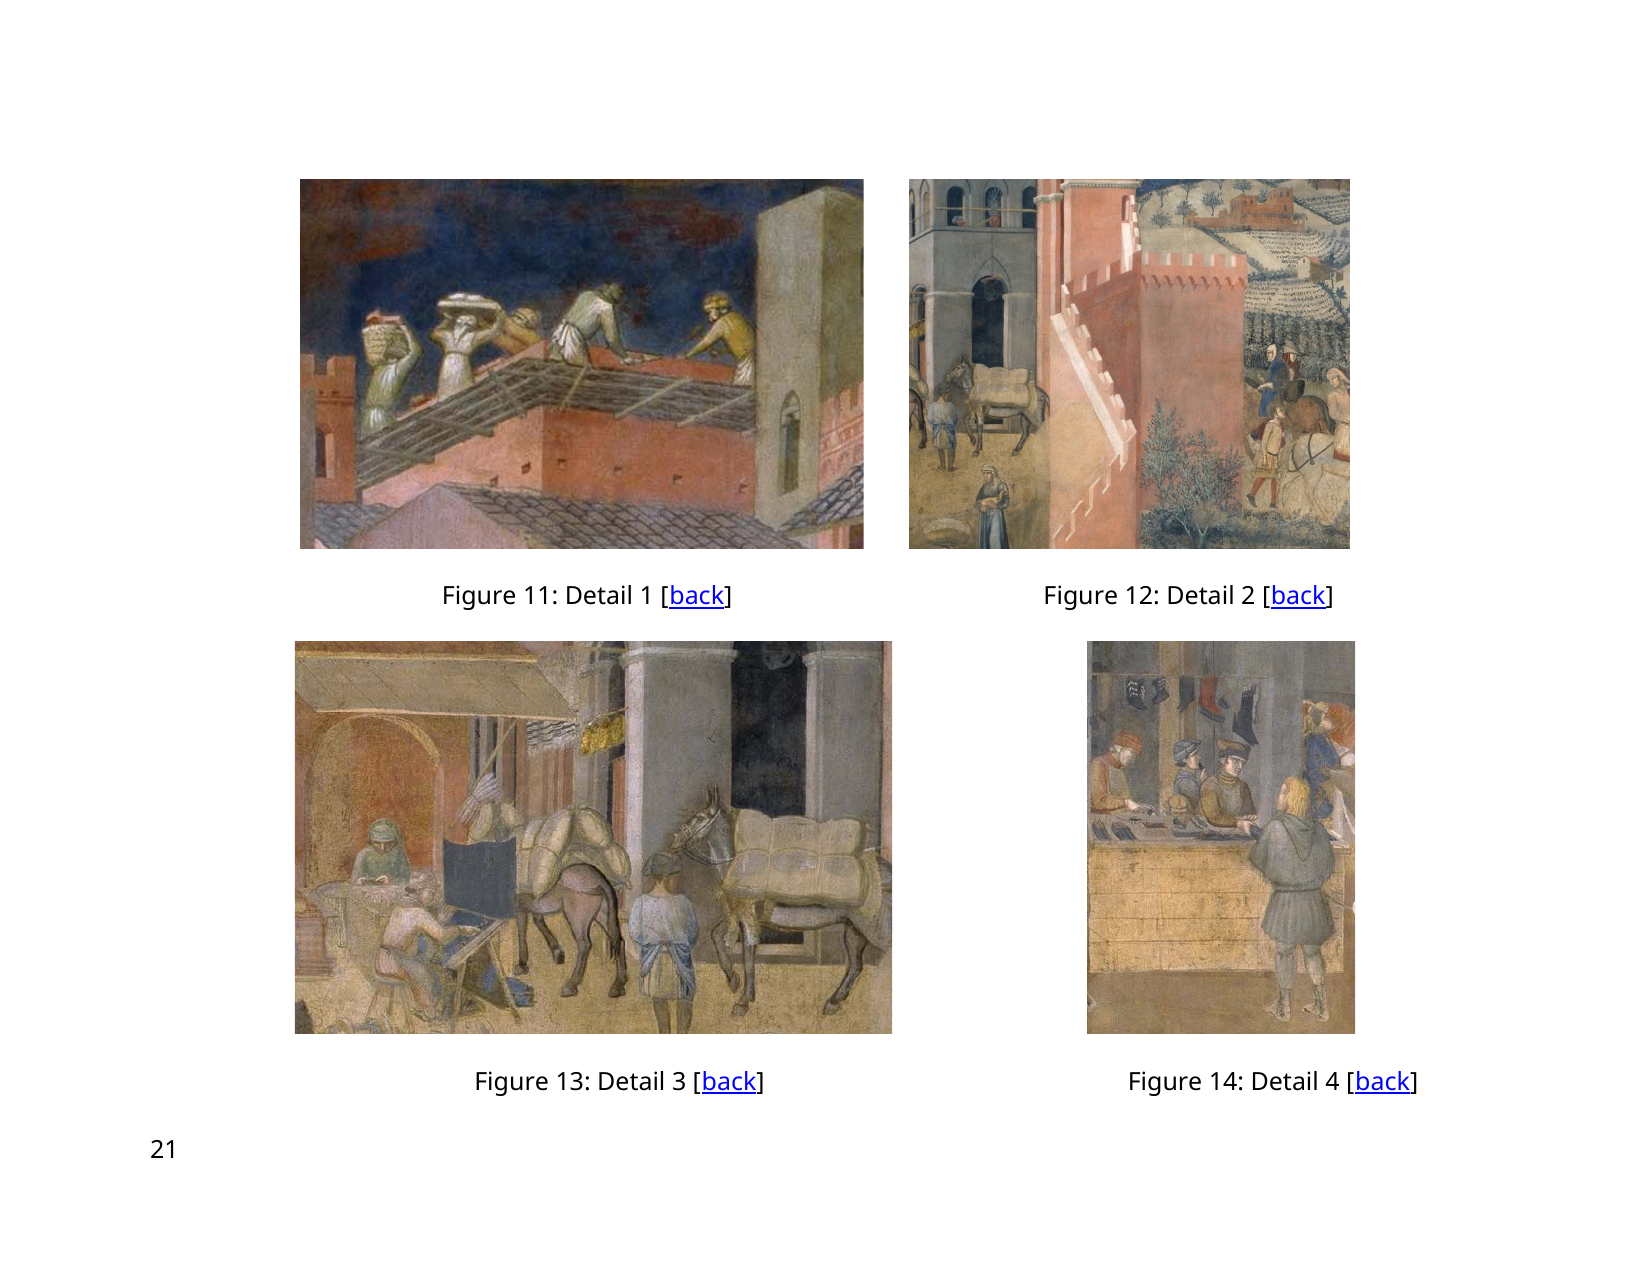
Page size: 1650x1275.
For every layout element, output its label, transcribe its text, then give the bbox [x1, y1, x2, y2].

picture [300, 179, 864, 549]
picture [294, 641, 893, 1034]
text Figure 13: Detail 3 [back] Figure 14: Detail 4 [back] [150, 1063, 1500, 1097]
picture [1087, 641, 1356, 1034]
picture [909, 179, 1350, 549]
text Figure 11: Detail 1 [back] Figure 12: Detail 2 [back] [150, 578, 1500, 612]
